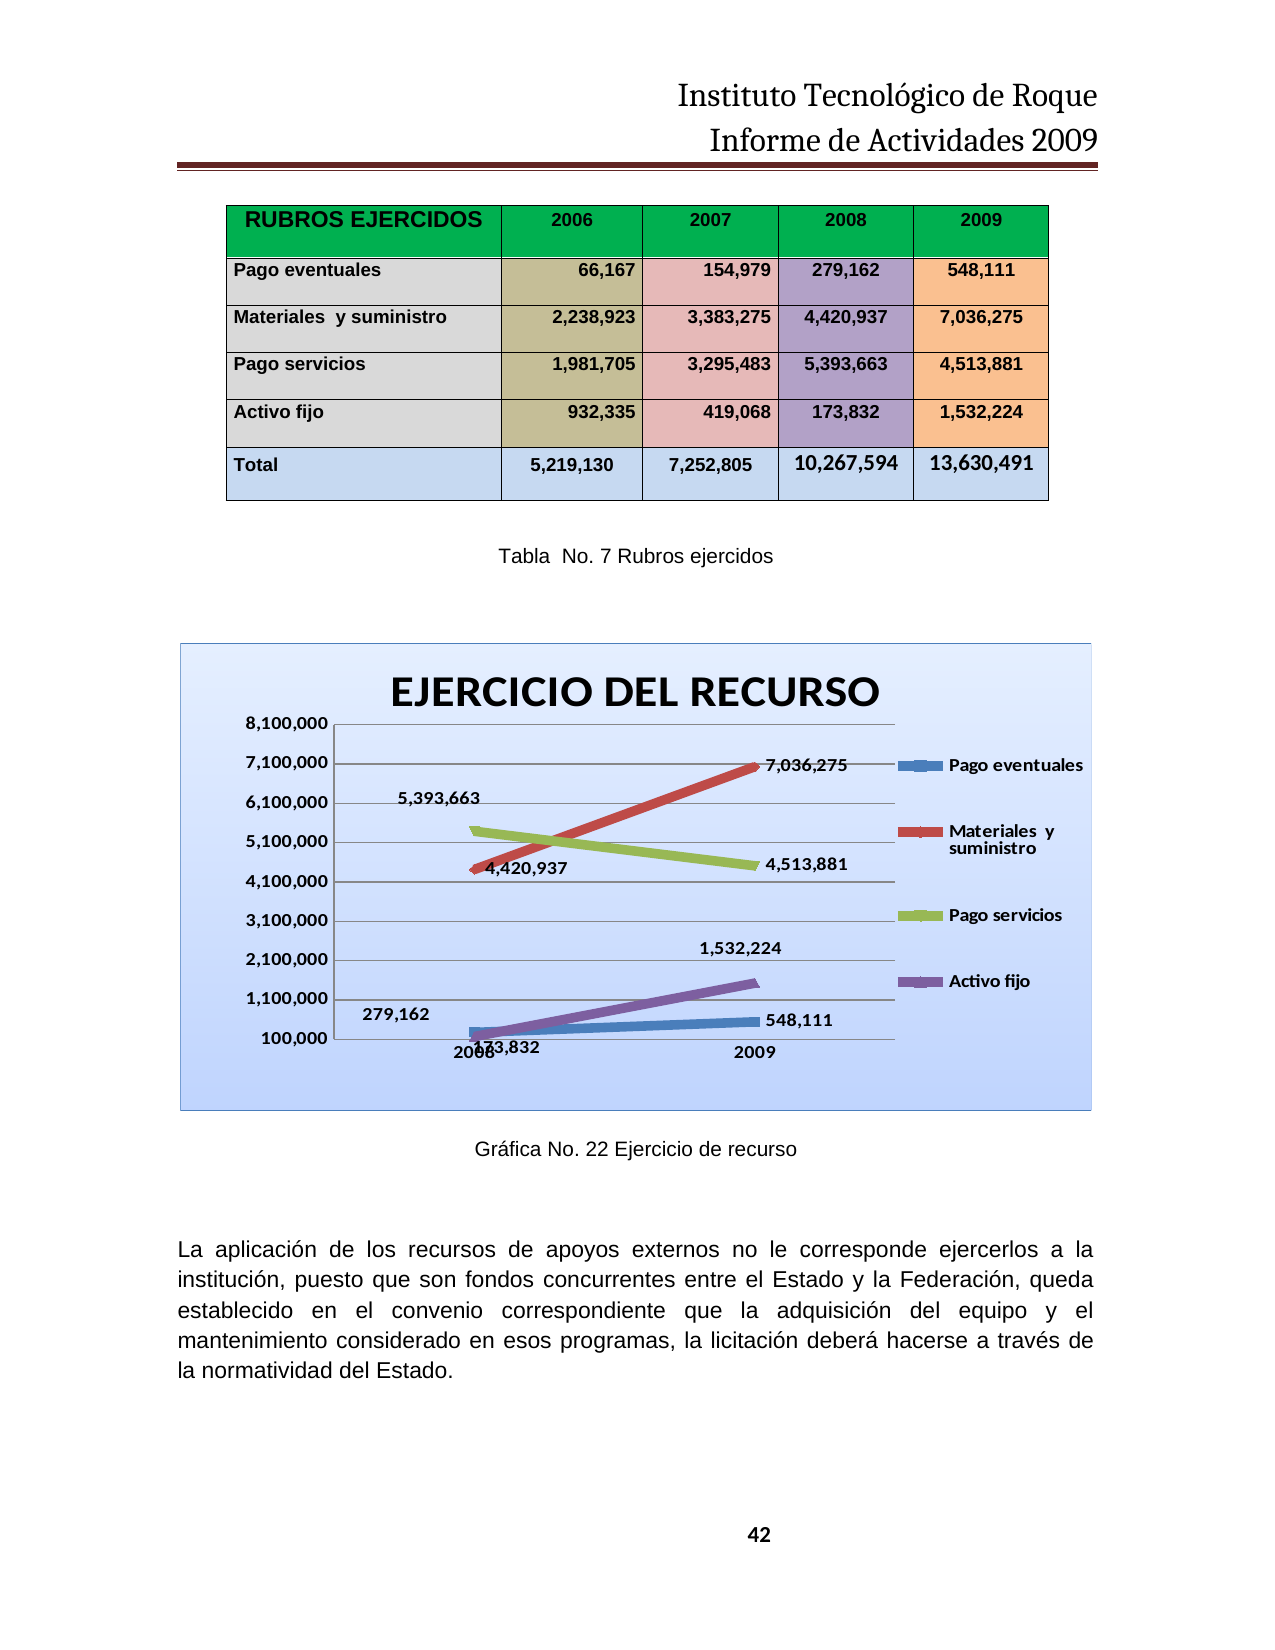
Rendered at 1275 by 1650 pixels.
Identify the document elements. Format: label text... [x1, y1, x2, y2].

table_cell 154,979 [643, 259, 778, 305]
table_header 2007 [643, 206, 778, 257]
table_cell Activo fijo [227, 400, 501, 447]
table_cell Pago servicios [227, 353, 501, 399]
table_cell 932,335 [502, 400, 642, 447]
table_cell 3,295,483 [643, 353, 778, 399]
table_cell 5,393,663 [779, 353, 913, 399]
table_cell Total [227, 448, 501, 500]
table_cell 5,219,130 [502, 448, 642, 500]
table_cell 2,238,923 [502, 306, 642, 352]
table_cell 13,630,491 [914, 448, 1048, 500]
table_cell 7,036,275 [914, 306, 1048, 352]
text Gráfica No. 22 Ejercicio de recurso [177, 1137, 1094, 1161]
table_cell Pago eventuales [227, 259, 501, 305]
table_header RUBROS EJERCIDOS [227, 206, 501, 257]
table_cell Materiales y suministro [227, 306, 501, 352]
table_cell 3,383,275 [643, 306, 778, 352]
table_cell 10,267,594 [779, 448, 913, 500]
text Tabla No. 7 Rubros ejercidos [177, 544, 1094, 568]
table_cell 66,167 [502, 259, 642, 305]
table_header 2006 [502, 206, 642, 257]
table_cell 7,252,805 [643, 448, 778, 500]
table_cell 1,981,705 [502, 353, 642, 399]
table_cell 548,111 [914, 259, 1048, 305]
table_header 2008 [779, 206, 913, 257]
table_cell 279,162 [779, 259, 913, 305]
table_header 2009 [914, 206, 1048, 257]
table_cell 1,532,224 [914, 400, 1048, 447]
table_cell 419,068 [643, 400, 778, 447]
table_cell 173,832 [779, 400, 913, 447]
table_cell 4,420,937 [779, 306, 913, 352]
text La aplicación de los recursos de apoyos externos no le corresponde ejercerlos a la institución, puesto que son fondos concurrentes entre el Estado y , queda establecido en el convenio correspondiente que la adquisición del equipo y el mantenimiento considerado en esos programas, la licitación deberá hacerse a través de la normatividad del Estado. [177, 1236, 1094, 1383]
table_cell 4,513,881 [914, 353, 1048, 399]
